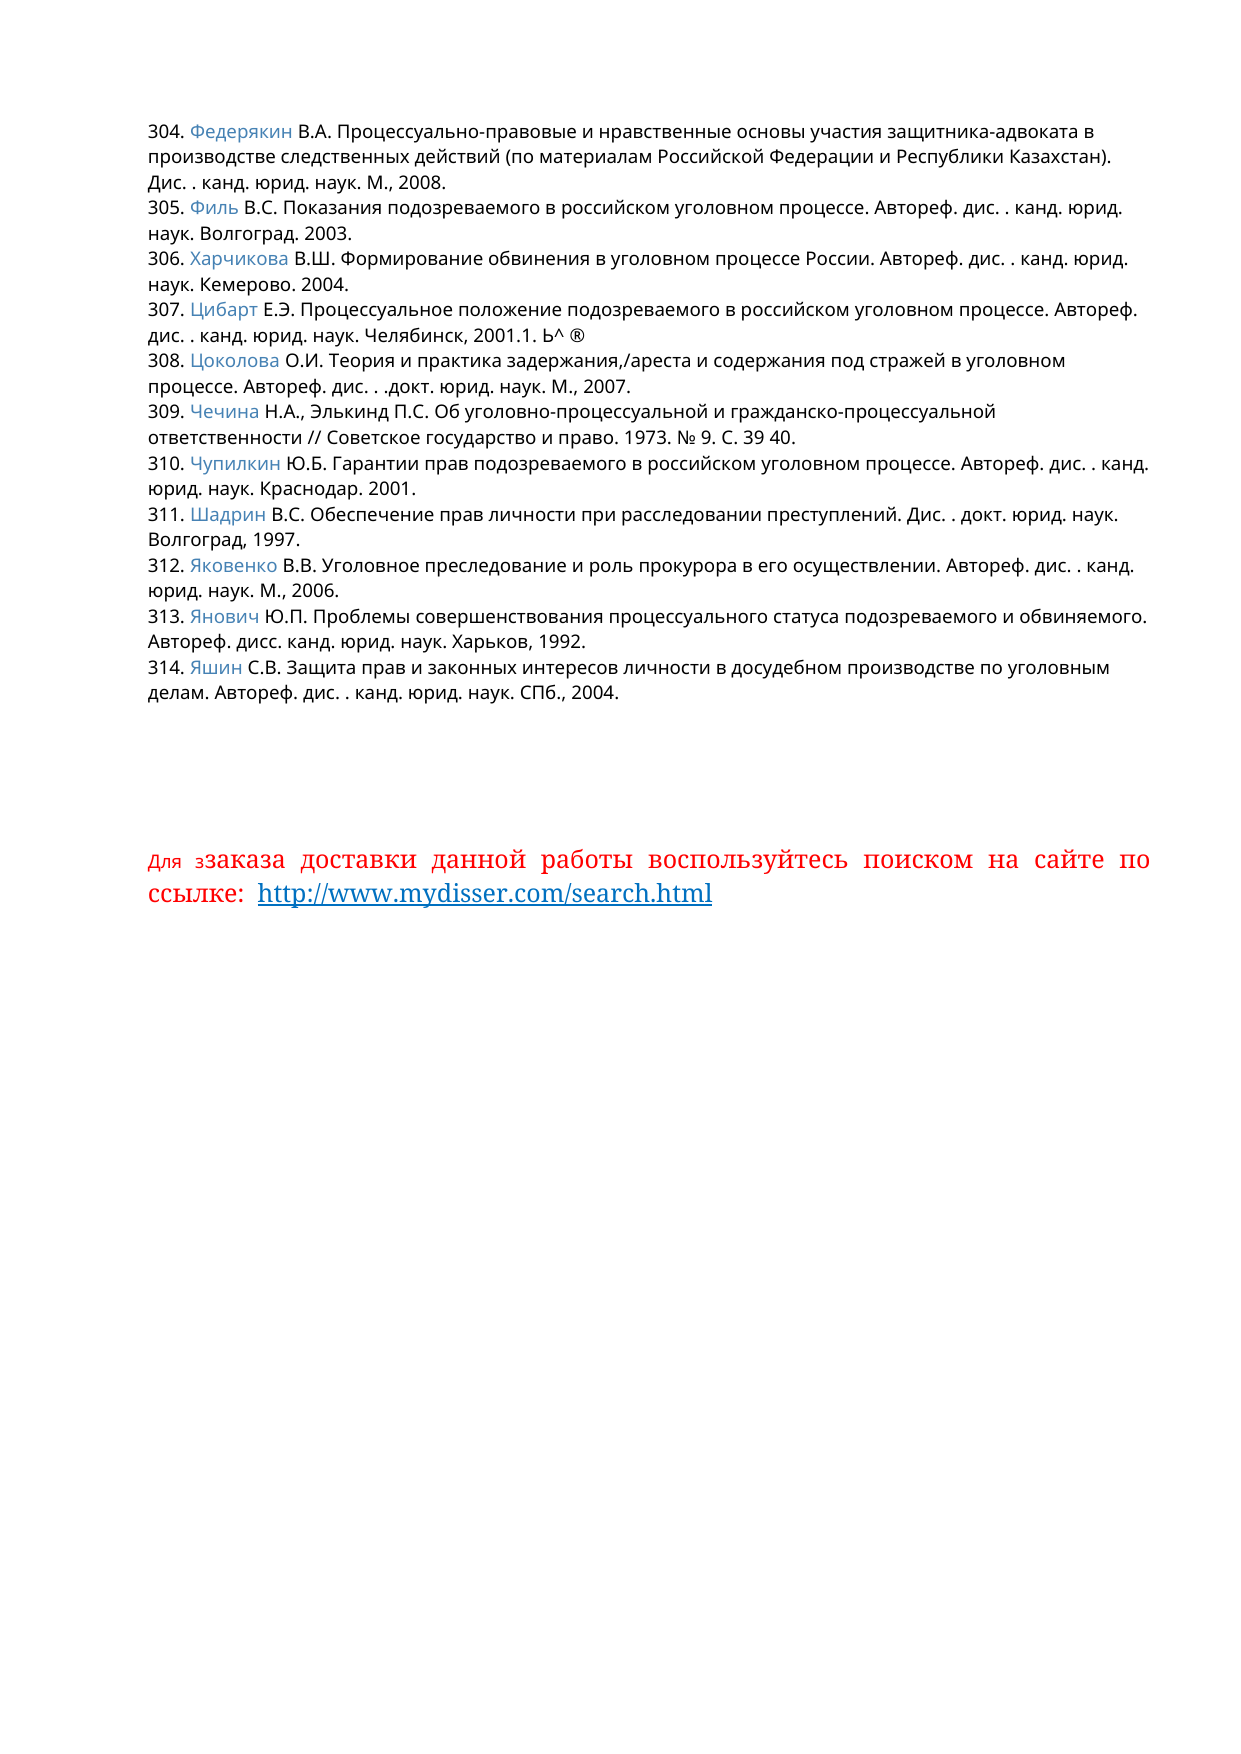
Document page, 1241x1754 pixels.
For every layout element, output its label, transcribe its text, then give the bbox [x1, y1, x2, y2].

text Для ззаказа доставки данной работы воспользуйтесь поиском на сайте по ссылке: http://www.mydisser.com/search.html [148, 841, 1152, 909]
